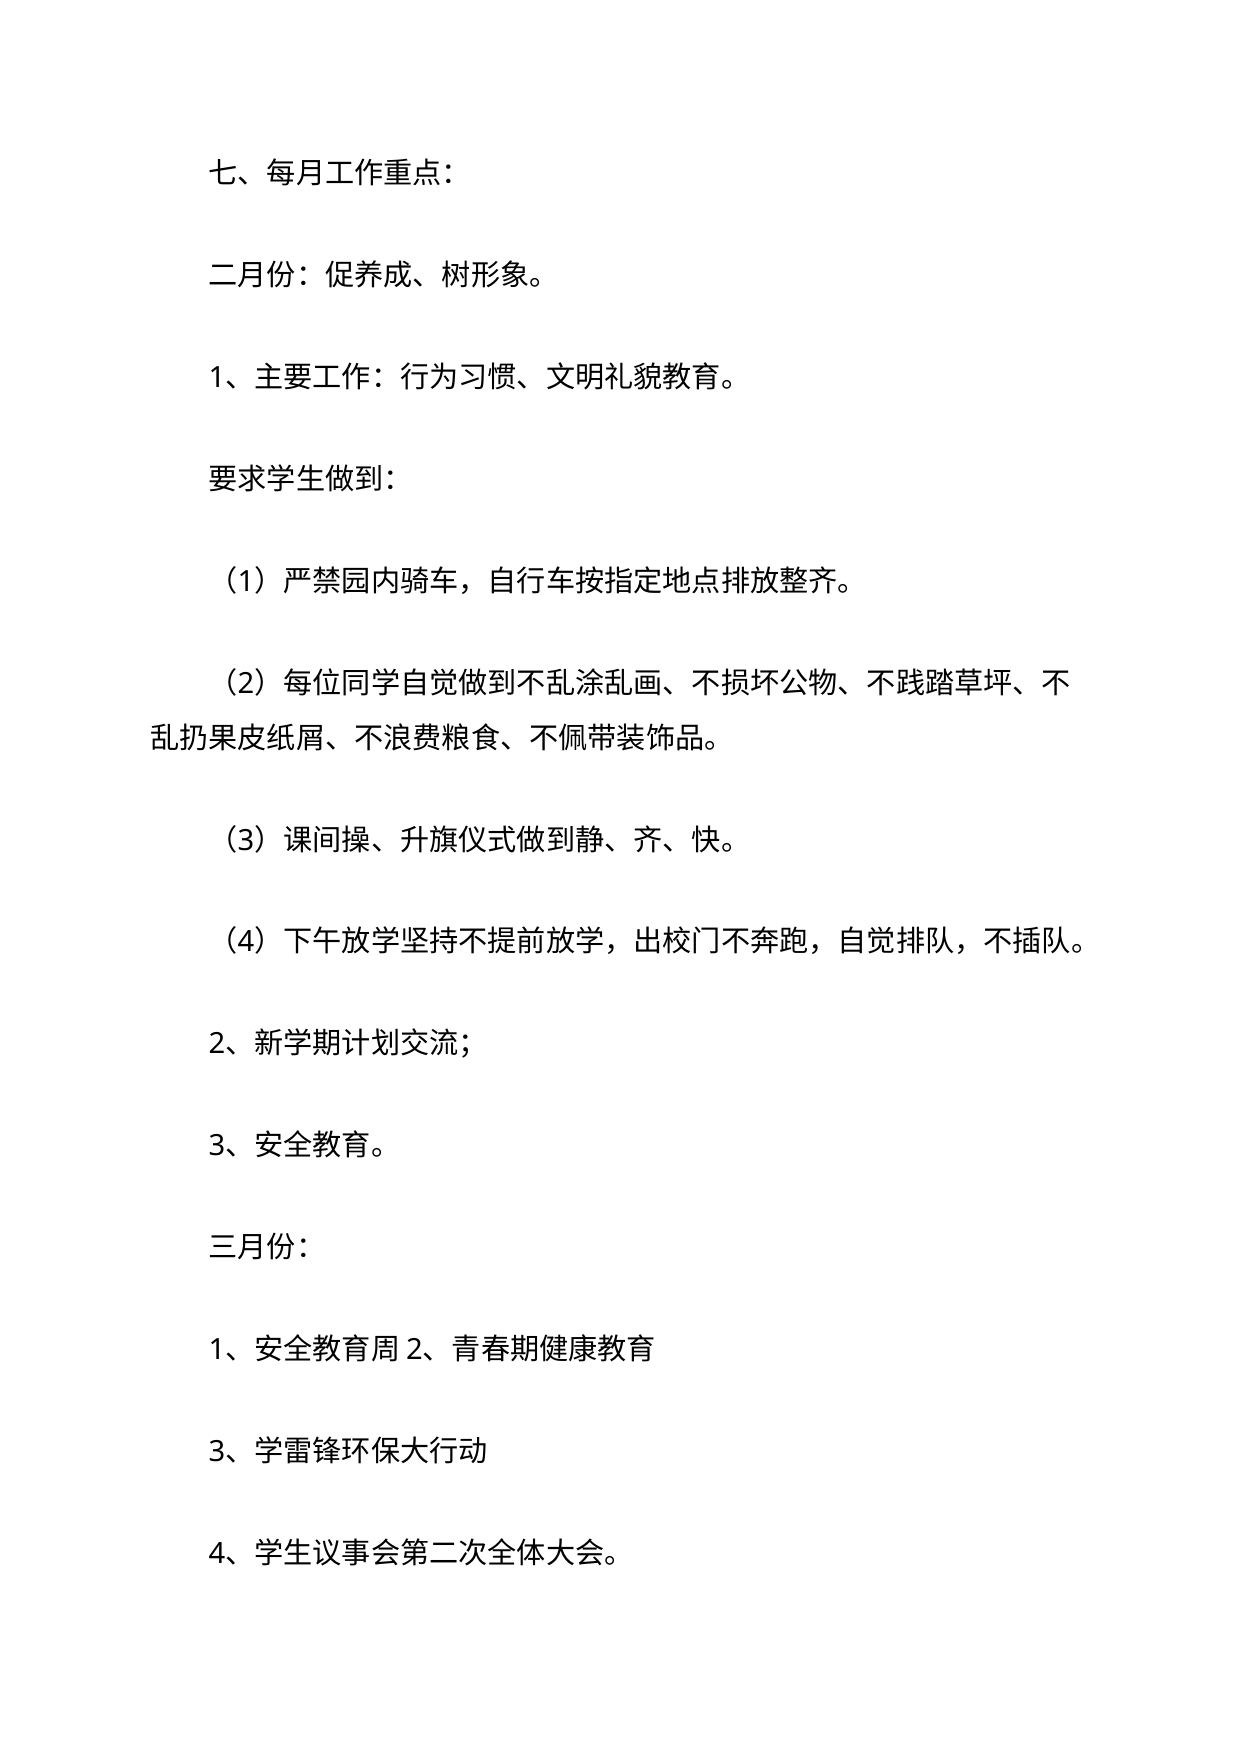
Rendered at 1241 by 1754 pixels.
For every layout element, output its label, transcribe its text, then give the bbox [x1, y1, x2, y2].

text 七、每月工作重点： [150, 150, 1090, 192]
text 二月份：促养成、树形象。 [150, 252, 1090, 294]
text 3、学雷锋环保大行动 [150, 1428, 1090, 1470]
text （1）严禁园内骑车，自行车按指定地点排放整齐。 [150, 557, 1090, 600]
text （4）下午放学坚持不提前放学，出校门不奔跑，自觉排队，不插队。 [150, 918, 1090, 960]
text （3）课间操、升旗仪式做到静、齐、快。 [150, 816, 1090, 858]
text 1、安全教育周2、青春期健康教育 [150, 1326, 1090, 1368]
text 要求学生做到： [150, 456, 1090, 498]
text （2）每位同学自觉做到不乱涂乱画、不损坏公物、不践踏草坪、不乱扔果皮纸屑、不浪费粮食、不佩带装饰品。 [150, 659, 1090, 757]
text 1、主要工作：行为习惯、文明礼貌教育。 [150, 353, 1090, 396]
text 三月份： [150, 1224, 1090, 1266]
text 4、学生议事会第二次全体大会。 [150, 1530, 1090, 1572]
text 3、安全教育。 [150, 1122, 1090, 1164]
text 2、新学期计划交流； [150, 1020, 1090, 1062]
